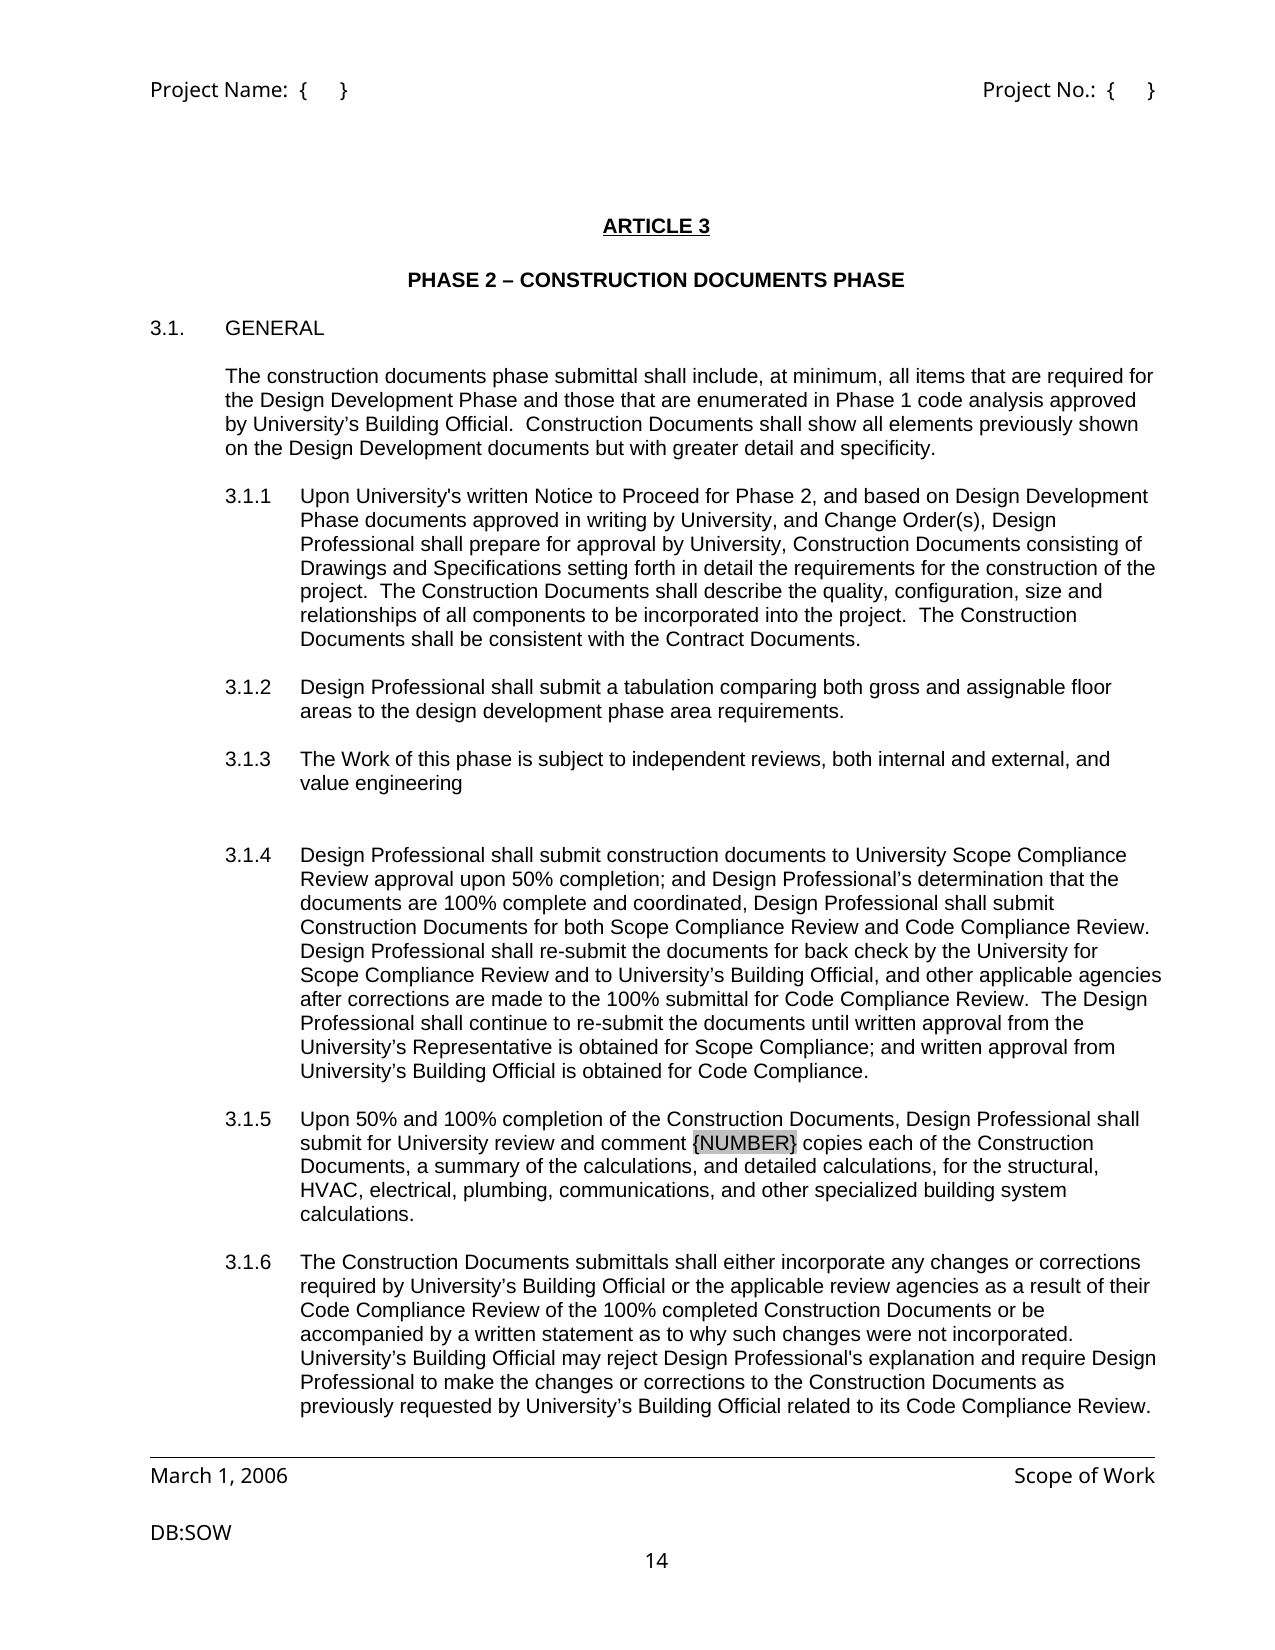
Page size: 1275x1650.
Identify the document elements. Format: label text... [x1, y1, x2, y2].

subtitle ARTICLE 3 [150, 214, 1162, 238]
text 3.1.1 Upon University's written Notice to Proceed for Phase 2, and based on Design Development Phase documents approved in writing by University, and Change Order(s), Design Professional shall prepare for approval by University, Construction Documents consisting of Drawings and Specifications setting forth in detail the requirements for the construction of the project. The Construction Documents shall describe the quality, configuration, size and relationships of all components to be incorporated into the project. The Construction Documents shall be consistent with the Contract Documents. [225, 483, 1162, 651]
list Design Professional shall submit a tabulation comparing both gross and assignable floor areas to the design development phase area requirements. [225, 675, 1162, 723]
list Design Professional shall submit construction documents to University Scope Compliance Review approval upon 50% completion; and Design Professional’s determination that the documents are 100% complete and coordinated, Design Professional shall submit Construction Documents for both Scope Compliance Review and Code Compliance Review. Design Professional shall re-submit the documents for back check by the University for Scope Compliance Review and to University’s Building Official, and other applicable agencies after corrections are made to the 100% submittal for Code Compliance Review. The Design Professional shall continue to re-submit the documents until written approval from the University’s Representative is obtained for Scope Compliance; and written approval from University’s Building Official is obtained for Code Compliance. [225, 843, 1162, 1082]
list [225, 1250, 1162, 1418]
text PHASE 2 – CONSTRUCTION DOCUMENTS PHASE [150, 268, 1162, 292]
text 3.1. GENERAL [150, 316, 1162, 340]
text The construction documents phase submittal shall include, at minimum, all items that are required for the Design Development Phase and those that are enumerated in Phase 1 code analysis approved by University’s Building Official. Construction Documents shall show all elements previously shown on the Design Development documents but with greater detail and specificity. [225, 364, 1162, 459]
list The Work of this phase is subject to independent reviews, both internal and external, and value engineering [225, 747, 1162, 795]
list Upon 50% and 100% completion of the Construction Documents, Design Professional shall submit for University review and comment copies each of the Construction Documents, a summary of the calculations, and detailed calculations, for the structural, HVAC, electrical, plumbing, communications, and other specialized building system calculations. [225, 1106, 1162, 1226]
